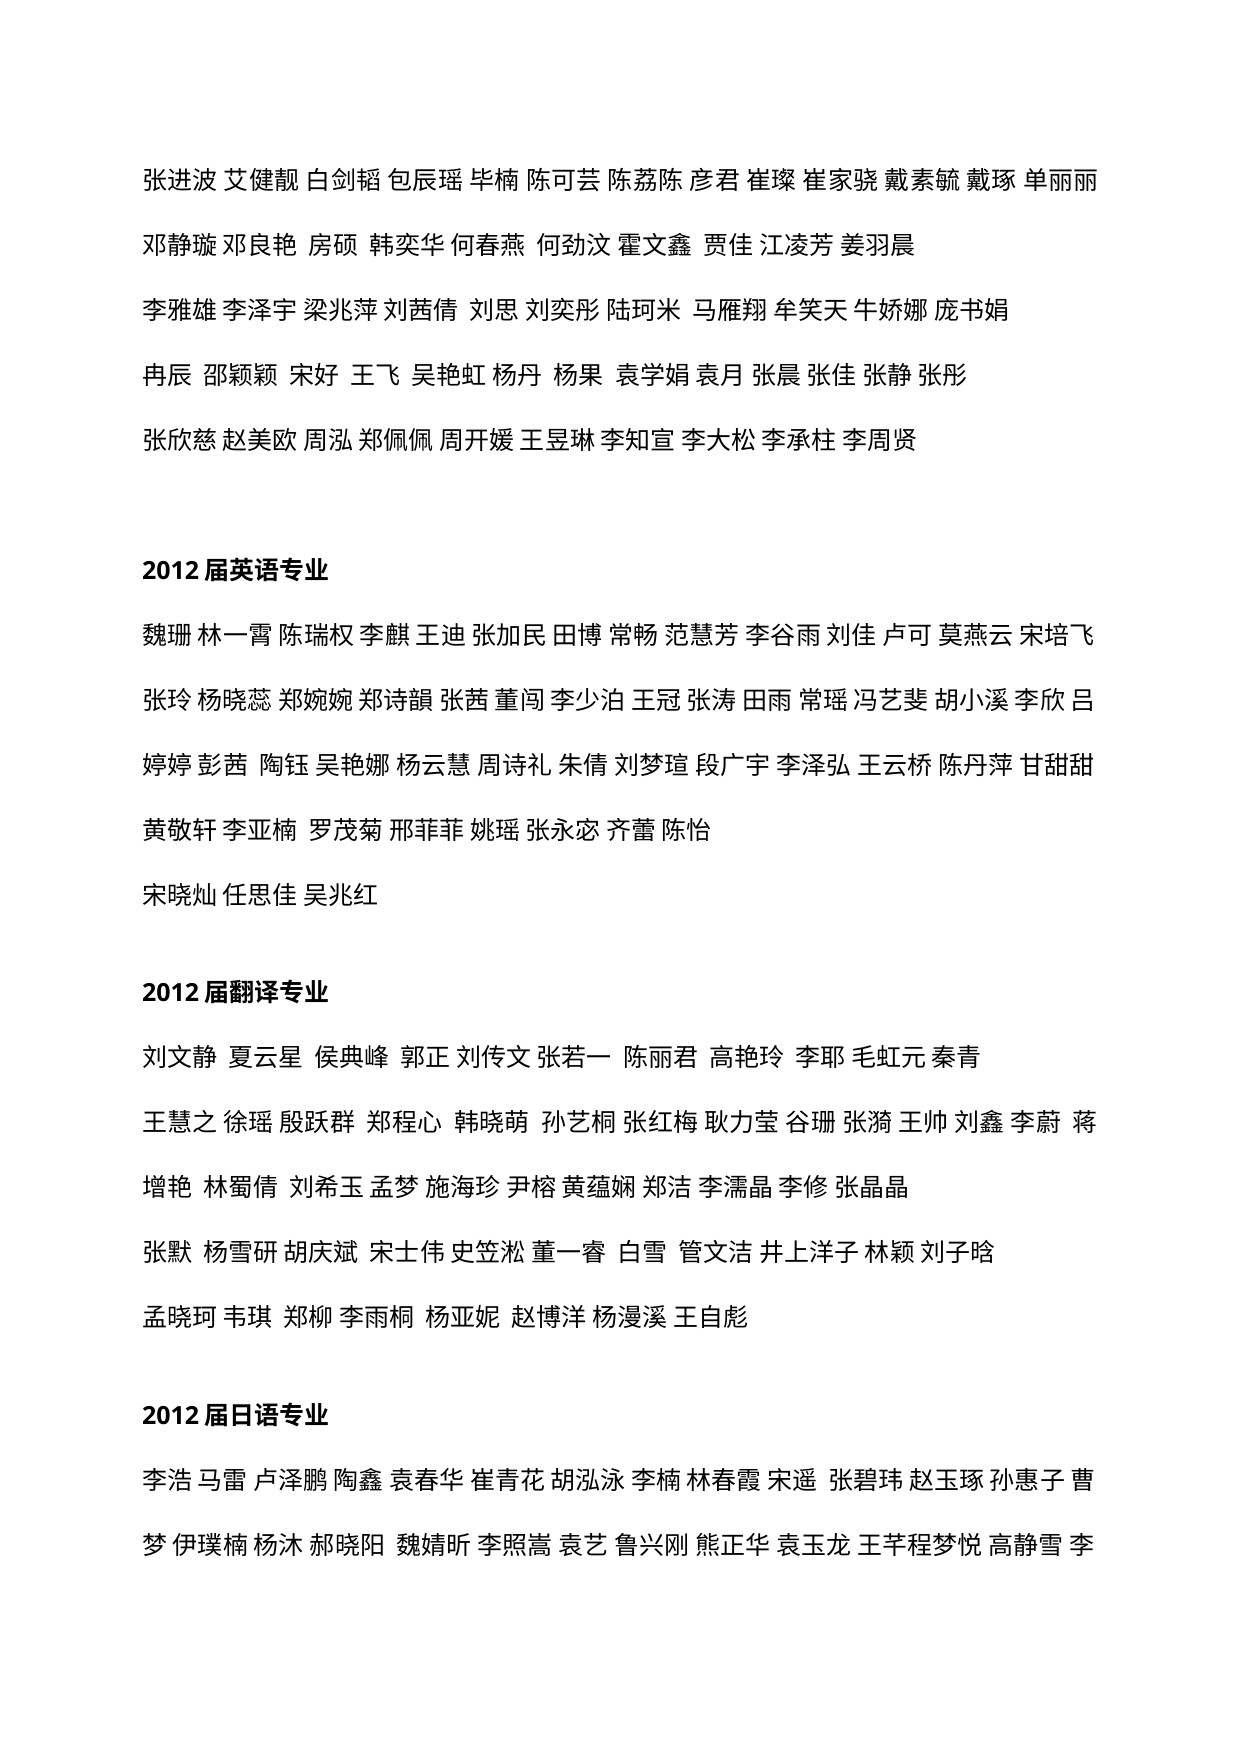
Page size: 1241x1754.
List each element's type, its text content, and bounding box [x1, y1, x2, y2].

text 张欣慈 赵美欧 周泓 郑佩佩 周开媛 王昱琳 李知宣 李大松 李承柱 李周贤 [142, 406, 1098, 471]
text 2012届翻译专业 [142, 958, 1098, 1023]
text 魏珊 林一霄 陈瑞权 李麒 王迪 张加民 田博 常畅 范慧芳 李谷雨 刘佳 卢可 莫燕云 宋培飞 张玲 杨晓蕊 郑婉婉 郑诗韻 张茜 董闯 李少泊 王冠 张涛 田雨 常瑶 冯艺斐 胡小溪 李欣 吕婷婷 彭茜 陶钰 吴艳娜 杨云慧 周诗礼 朱倩 刘梦瑄 段广宇 李泽弘 王云桥 陈丹萍 甘甜甜 黄敬轩 李亚楠 罗茂菊 邢菲菲 姚瑶 张永宓 齐蕾 陈怡 [142, 601, 1098, 861]
text 王慧之 徐瑶 殷跃群 郑程心 韩晓萌 孙艺桐 张红梅 耿力莹 谷珊 张漪 王帅 刘鑫 李蔚 蒋增艳 林蜀倩 刘希玉 孟梦 施海珍 尹榕 黄蕴娴 郑洁 李濡晶 李修 张晶晶 [142, 1088, 1098, 1218]
text 孟晓珂 韦琪 郑柳 李雨桐 杨亚妮 赵博洋 杨漫溪 王自彪 [142, 1283, 1098, 1348]
text 李雅雄 李泽宇 梁兆萍 刘茜倩 刘思 刘奕彤 陆珂米 马雁翔 牟笑天 牛娇娜 庞书娟 [142, 276, 1098, 341]
text 冉辰 邵颖颖 宋好 王飞 吴艳虹 杨丹 杨果 袁学娟 袁月 张晨 张佳 张静 张彤 [142, 341, 1098, 406]
text 张进波 艾健靓 白剑韬 包辰瑶 毕楠 陈可芸 陈荔陈 彦君 崔璨 崔家骁 戴素毓 戴琢 单丽丽 邓静璇 邓良艳 房硕 韩奕华 何春燕 何劲汶 霍文鑫 贾佳 江凌芳 姜羽晨 [142, 146, 1098, 276]
text 张默 杨雪研 胡庆斌 宋士伟 史笠淞 董一睿 白雪 管文洁 井上洋子 林颖 刘子晗 [142, 1218, 1098, 1283]
text 刘文静 夏云星 侯典峰 郭正 刘传文 张若一 陈丽君 高艳玲 李耶 毛虹元 秦青 [142, 1023, 1098, 1088]
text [142, 1446, 1098, 1576]
text 宋晓灿 任思佳 吴兆红 [142, 861, 1098, 926]
text 2012届日语专业 [142, 1381, 1098, 1446]
text 2012届英语专业 [142, 536, 1098, 601]
